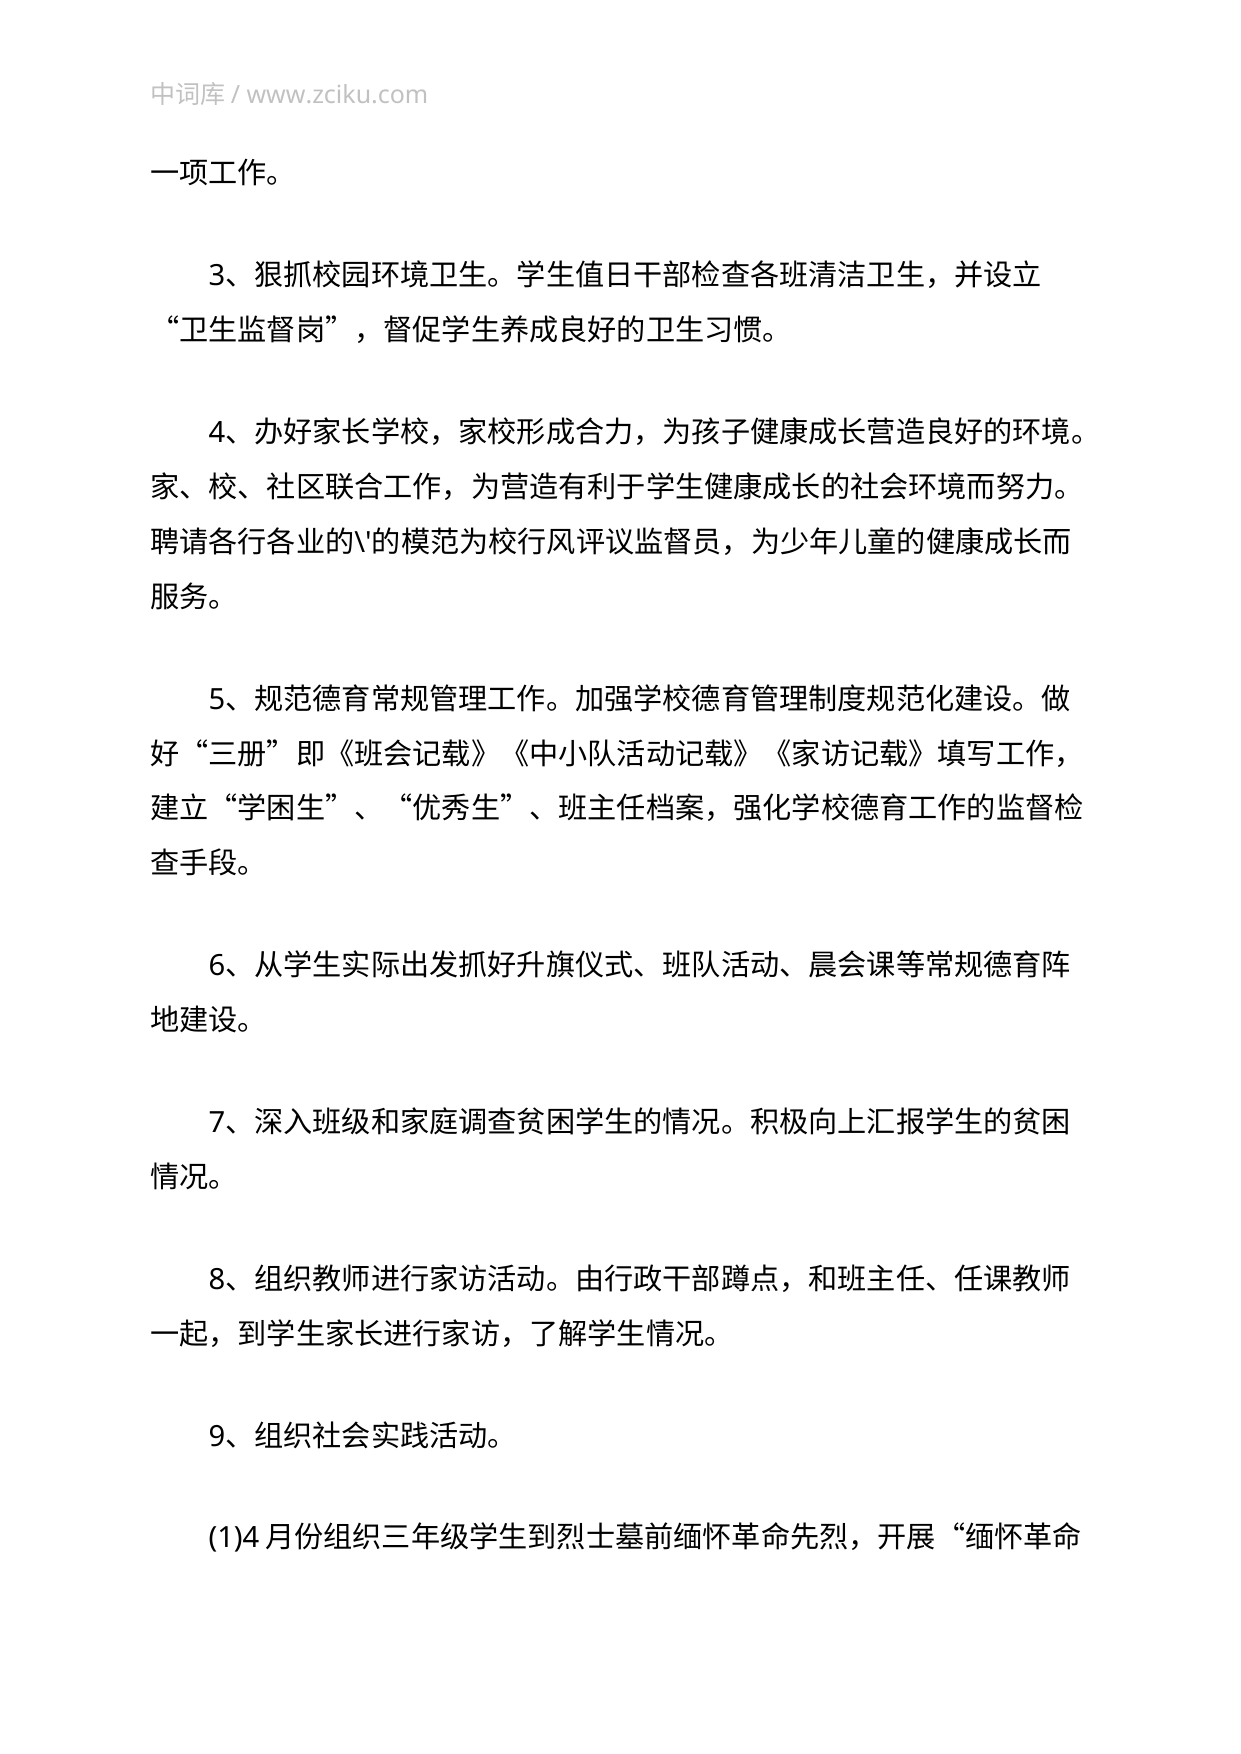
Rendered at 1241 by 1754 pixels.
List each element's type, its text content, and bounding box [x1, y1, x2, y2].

text 6、从学生实际出发抓好升旗仪式、班队活动、晨会课等常规德育阵地建设。 [150, 942, 1090, 1039]
text 9、组织社会实践活动。 [150, 1412, 1090, 1454]
text 7、深入班级和家庭调查贫困学生的情况。积极向上汇报学生的贫困情况。 [150, 1098, 1090, 1196]
text 3、狠抓校园环境卫生。学生值日干部检查各班清洁卫生，并设立“卫生监督岗”，督促学生养成良好的卫生习惯。 [150, 252, 1090, 349]
text 5、规范德育常规管理工作。加强学校德育管理制度规范化建设。做好“三册”即《班会记载》《中小队活动记载》《家访记载》填写工作，建立“学困生”、“优秀生”、班主任档案，强化学校德育工作的监督检查手段。 [150, 675, 1090, 882]
text 4、办好家长学校，家校形成合力，为孩子健康成长营造良好的环境。家、校、社区联合工作，为营造有利于学生健康成长的社会环境而努力。聘请各行各业的\'的模范为校行风评议监督员，为少年儿童的健康成长而服务。 [150, 408, 1090, 616]
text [150, 1514, 1090, 1556]
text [150, 150, 1090, 192]
text 8、组织教师进行家访活动。由行政干部蹲点，和班主任、任课教师一起，到学生家长进行家访，了解学生情况。 [150, 1255, 1090, 1353]
